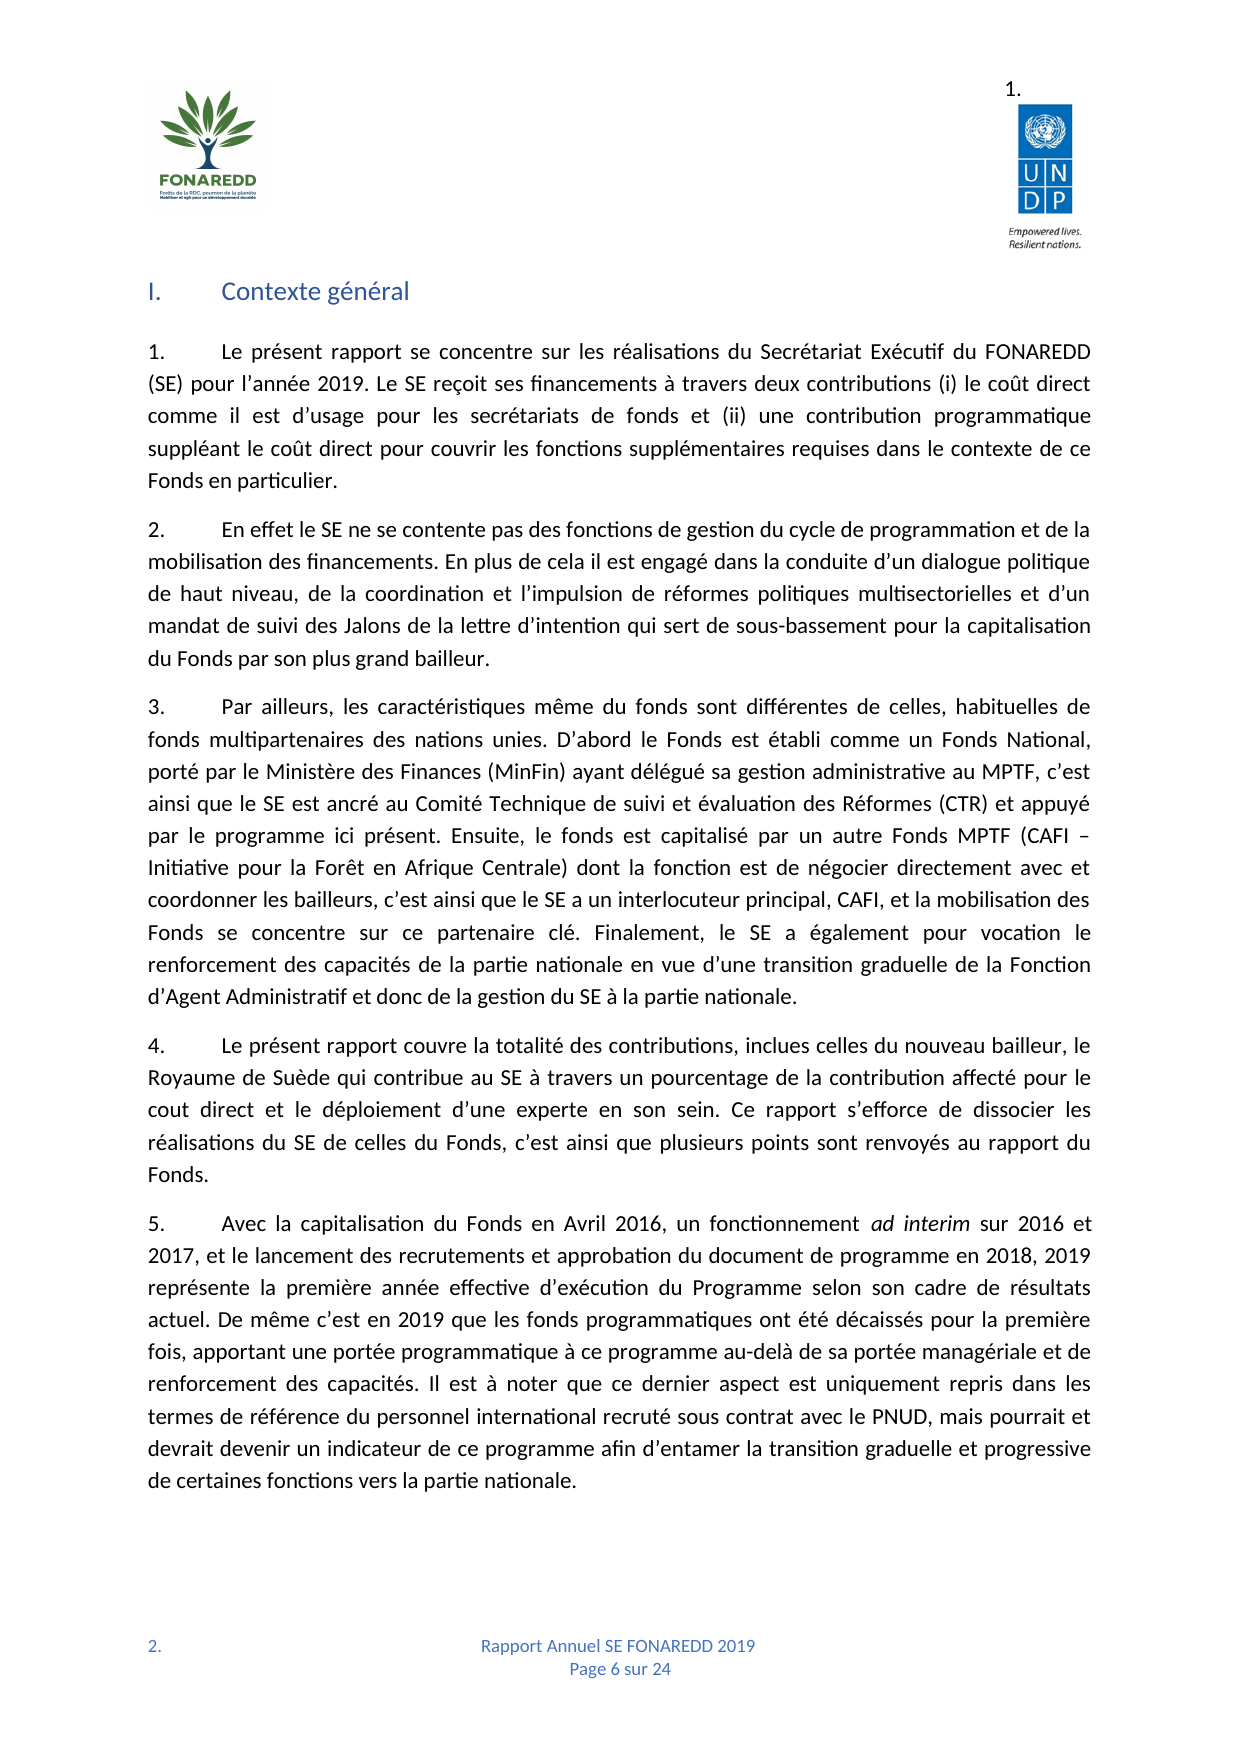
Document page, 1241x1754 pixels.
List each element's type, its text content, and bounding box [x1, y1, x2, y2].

text Le présent rapport se concentre sur les réalisations du Secrétariat Exécutif du FONAREDD (SE) pour l’année 2019. Le SE reçoit ses financements à travers deux contributions (i) le coût direct comme il est d’usage pour les secrétariats de fonds et (ii) une contribution programmatique suppléant le coût direct pour couvrir les fonctions supplémentaires requises dans le contexte de ce Fonds en particulier. [148, 337, 1093, 494]
text Par ailleurs, les caractéristiques même du fonds sont différentes de celles, habituelles de fonds multipartenaires des nations unies. D’abord le Fonds est établi comme un Fonds National, porté par le Ministère des Finances (MinFin) ayant délégué sa gestion administrative au MPTF, c’est ainsi que le SE est ancré au Comité Technique de suivi et évaluation des Réformes (CTR) et appuyé par le programme ici présent. Ensuite, le fonds est capitalisé par un autre Fonds MPTF (CAFI – Initiative pour la Forêt en Afrique Centrale) dont la fonction est de négocier directement avec et coordonner les bailleurs, c’est ainsi que le SE a un interlocuteur principal, CAFI, et la mobilisation des Fonds se concentre sur ce partenaire clé. Finalement, le SE a également pour vocation le renforcement des capacités de la partie nationale en vue d’une transition graduelle de la Fonction d’Agent Administratif et donc de la gestion du SE à la partie nationale. [148, 692, 1093, 1010]
text En effet le SE ne se contente pas des fonctions de gestion du cycle de programmation et de la mobilisation des financements. En plus de cela il est engagé dans la conduite d’un dialogue politique de haut niveau, de la coordination et l’impulsion de réformes politiques multisectorielles et d’un mandat de suivi des Jalons de la lettre d’intention qui sert de sous-bassement pour la capitalisation du Fonds par son plus grand bailleur. [148, 515, 1093, 672]
picture [147, 79, 269, 211]
picture [1004, 101, 1083, 250]
text Avec la capitalisation du Fonds en Avril 2016, un fonctionnement ad interim sur 2016 et 2017, et le lancement des recrutements et approbation du document de programme en 2018, 2019 représente la première année effective d’exécution du Programme selon son cadre de résultats actuel. De même c’est en 2019 que les fonds programmatiques ont été décaissés pour la première fois, apportant une portée programmatique à ce programme au-delà de sa portée managériale et de renforcement des capacités. Il est à noter que ce dernier aspect est uniquement repris dans les termes de référence du personnel international recruté sous contrat avec le PNUD, mais pourrait et devrait devenir un indicateur de ce programme afin d’entamer la transition graduelle et progressive de certaines fonctions vers la partie nationale. [148, 1209, 1093, 1494]
text Le présent rapport couvre la totalité des contributions, inclues celles du nouveau bailleur, le Royaume de Suède qui contribue au SE à travers un pourcentage de la contribution affecté pour le cout direct et le déploiement d’une experte en son sein. Ce rapport s’efforce de dissocier les réalisations du SE de celles du Fonds, c’est ainsi que plusieurs points sont renvoyés au rapport du Fonds. [148, 1031, 1093, 1188]
subtitle Contexte général [148, 274, 1093, 307]
